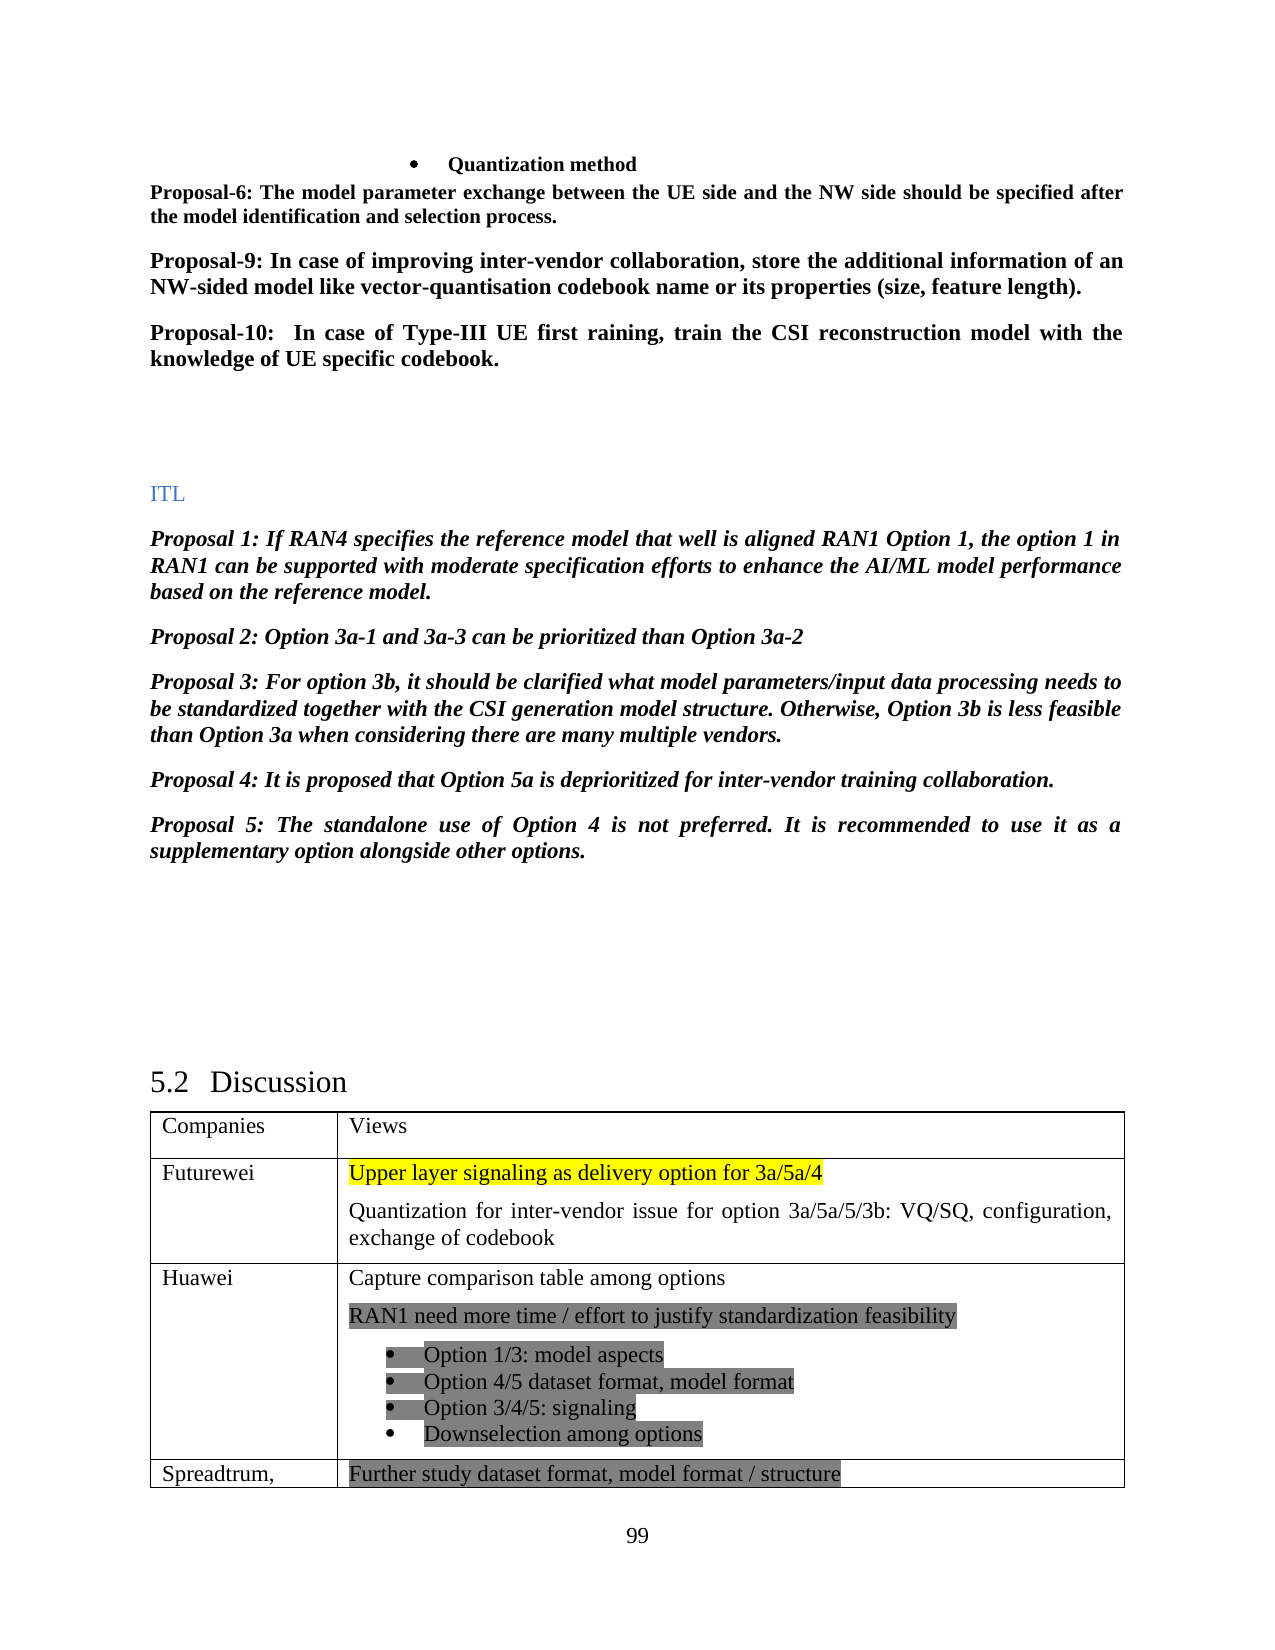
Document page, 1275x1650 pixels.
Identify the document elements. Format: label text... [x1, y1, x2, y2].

text Proposal 4: It is proposed that Option 5a is deprioritized for inter-vendor training collaboration. [150, 766, 1125, 792]
text Proposal 5: The standalone use of Option 4 is not preferred. It is recommended to use it as a supplementary option alongside other options. [150, 811, 1125, 864]
subtitle Discussion [150, 1063, 1125, 1099]
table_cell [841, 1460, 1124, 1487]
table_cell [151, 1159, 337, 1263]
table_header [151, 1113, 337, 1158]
list Quantization method [410, 150, 1125, 176]
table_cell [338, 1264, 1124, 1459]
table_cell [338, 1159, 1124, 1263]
text Proposal 2: Option 3a-1 and 3a-3 can be prioritized than Option 3a-2 [150, 623, 1125, 649]
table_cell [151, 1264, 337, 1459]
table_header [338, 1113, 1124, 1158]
text Proposal-10: In case of Type-III UE first raining, train the CSI reconstruction model with the knowledge of UE specific codebook. [150, 318, 1125, 371]
text Proposal-6: The model parameter exchange between the UE side and the NW side should be specified after the model identification and selection process. [150, 180, 1125, 228]
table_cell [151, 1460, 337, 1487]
text Proposal 3: For option 3b, it should be clarified what model parameters/input data processing needs to be standardized together with the CSI generation model structure. Otherwise, Option 3b is less feasible than Option 3a when considering there are many multiple vendors. [150, 668, 1125, 747]
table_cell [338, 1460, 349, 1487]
text Proposal-9: In case of improving inter-vendor collaboration, store the additional information of an NW-sided model like vector-quantisation codebook name or its properties (size, feature length). [150, 247, 1125, 300]
text Proposal 1: If RAN4 specifies the reference model that well is aligned RAN1 Option 1, the option 1 in RAN1 can be supported with moderate specification efforts to enhance the AI/ML model performance based on the reference model. [150, 525, 1125, 604]
text ITL [150, 480, 1125, 507]
